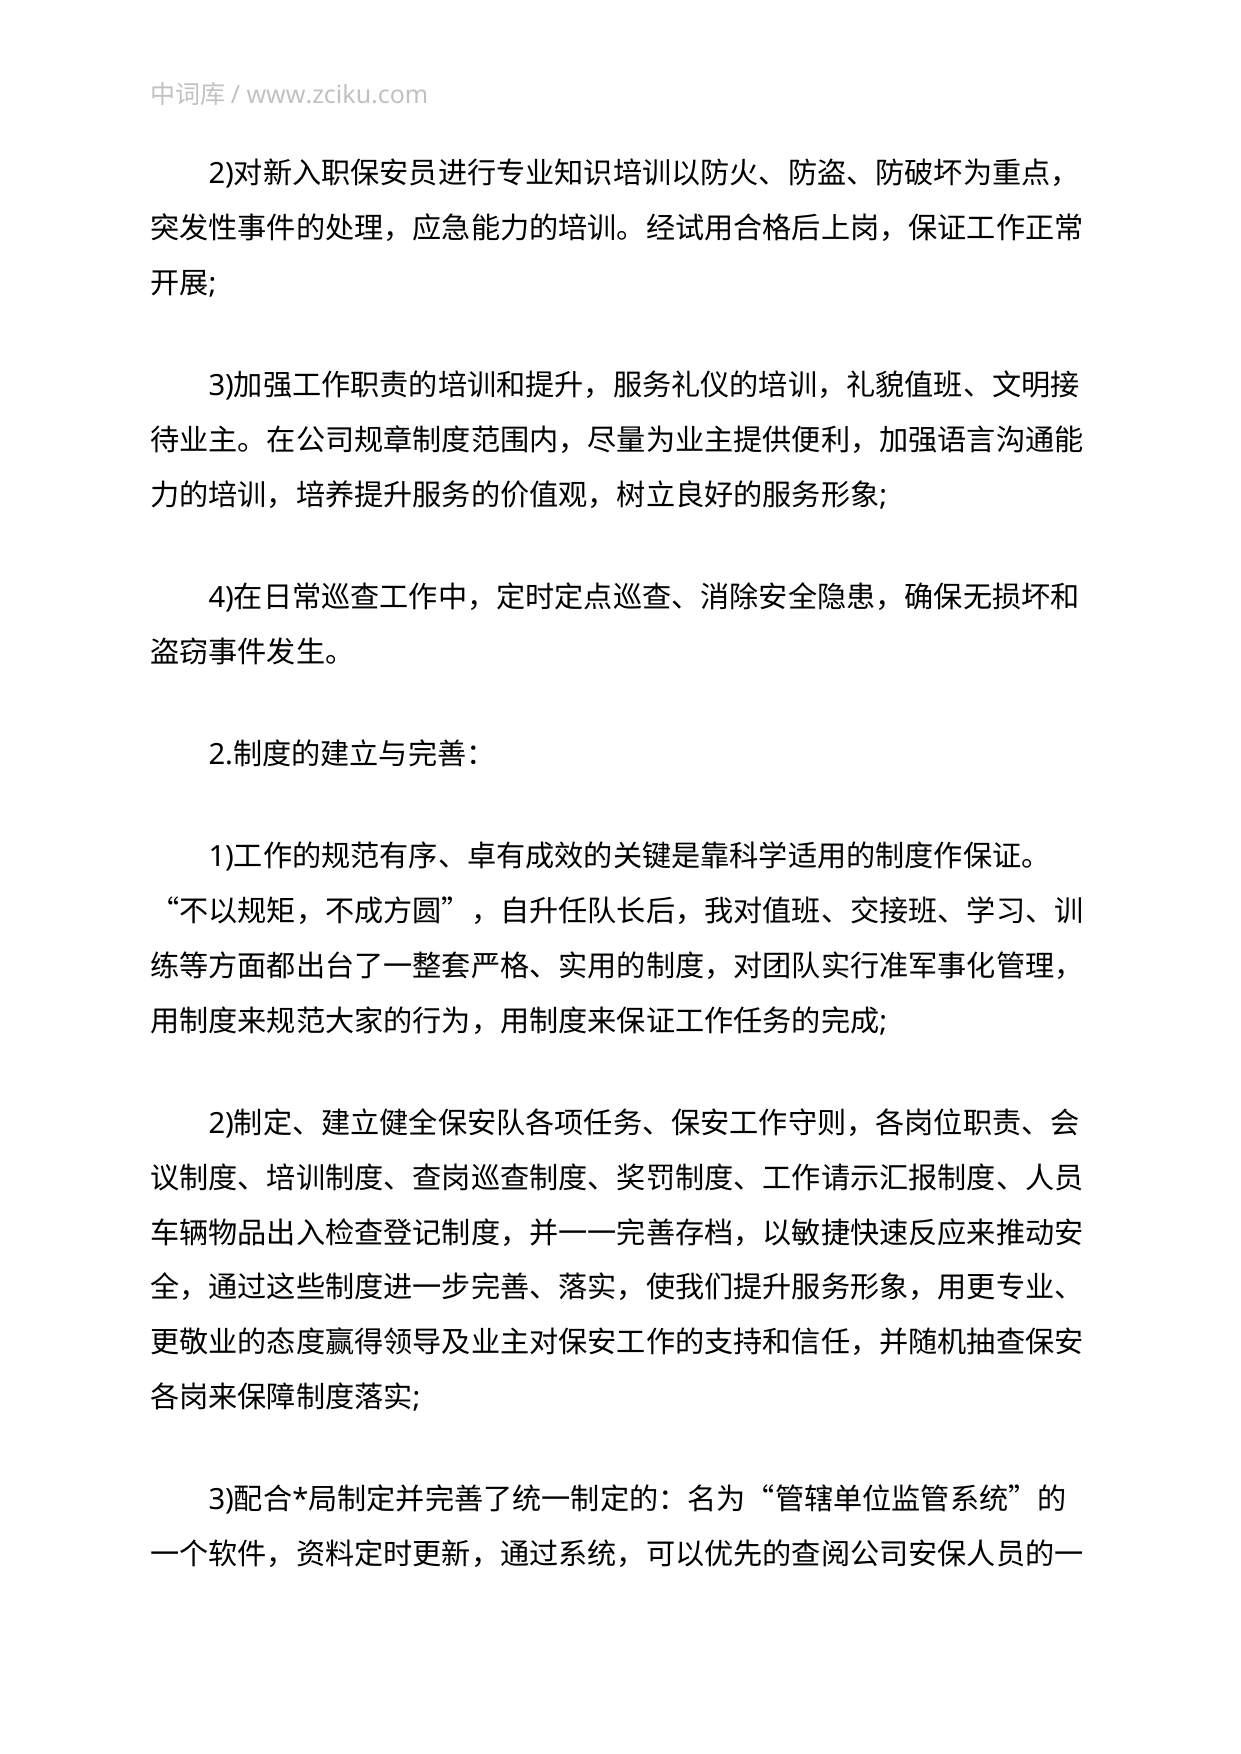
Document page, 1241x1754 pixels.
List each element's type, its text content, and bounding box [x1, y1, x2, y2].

text 3)加强工作职责的培训和提升，服务礼仪的培训，礼貌值班、文明接待业主。在公司规章制度范围内，尽量为业主提供便利，加强语言沟通能力的培训，培养提升服务的价值观，树立良好的服务形象; [150, 362, 1090, 514]
text 2)制定、建立健全保安队各项任务、保安工作守则，各岗位职责、会议制度、培训制度、查岗巡查制度、奖罚制度、工作请示汇报制度、人员车辆物品出入检查登记制度，并一一完善存档，以敏捷快速反应来推动安全，通过这些制度进一步完善、落实，使我们提升服务形象，用更专业、更敬业的态度赢得领导及业主对保安工作的支持和信任，并随机抽查保安各岗来保障制度落实; [150, 1099, 1090, 1416]
text 1)工作的规范有序、卓有成效的关键是靠科学适用的制度作保证。“不以规矩，不成方圆”，自升任队长后，我对值班、交接班、学习、训练等方面都出台了一整套严格、实用的制度，对团队实行准军事化管理，用制度来规范大家的行为，用制度来保证工作任务的完成; [150, 832, 1090, 1040]
text 2)对新入职保安员进行专业知识培训以防火、防盗、防破坏为重点，突发性事件的处理，应急能力的培训。经试用合格后上岗，保证工作正常开展; [150, 150, 1090, 302]
text 4)在日常巡查工作中，定时定点巡查、消除安全隐患，确保无损坏和盗窃事件发生。 [150, 574, 1090, 671]
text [150, 1476, 1090, 1573]
text 2.制度的建立与完善： [150, 731, 1090, 773]
